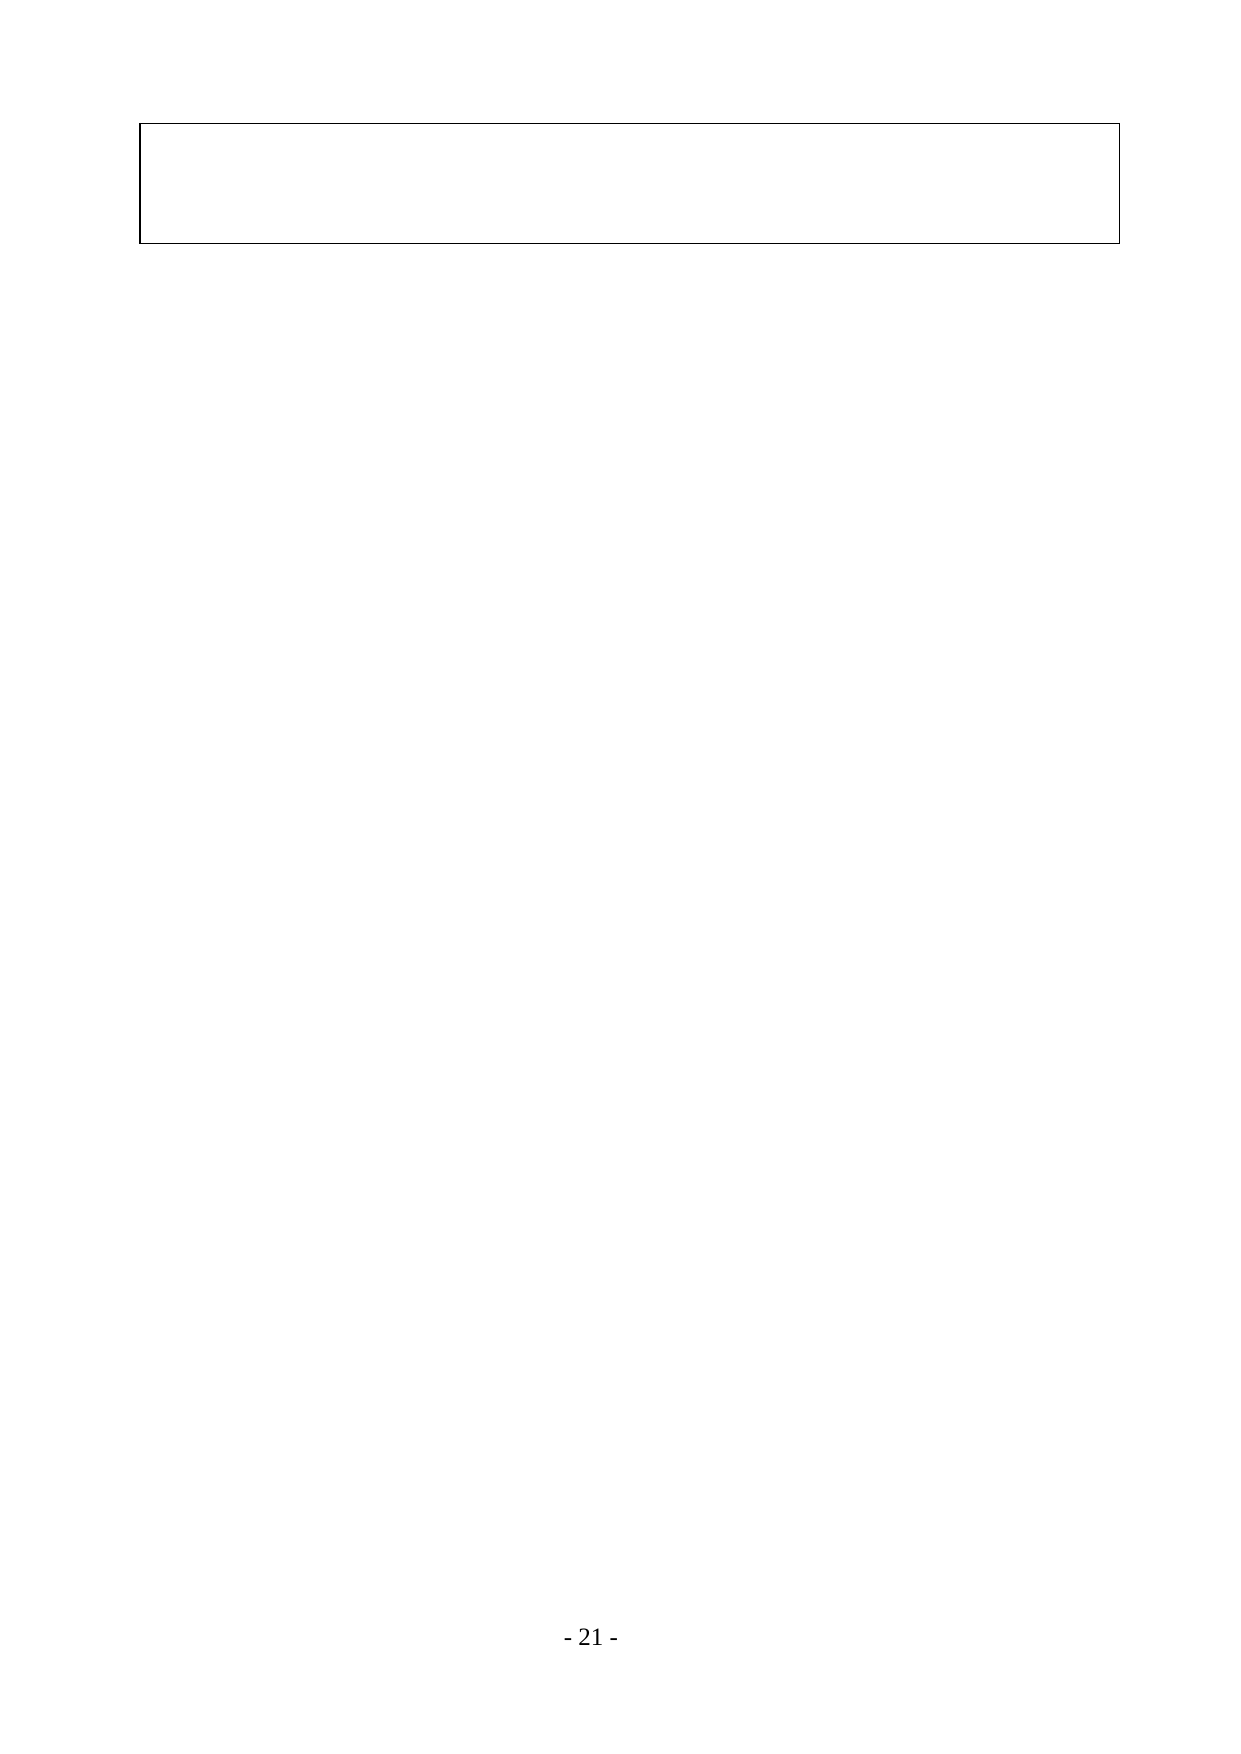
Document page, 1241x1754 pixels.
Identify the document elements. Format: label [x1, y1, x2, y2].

table_header [141, 124, 1119, 243]
